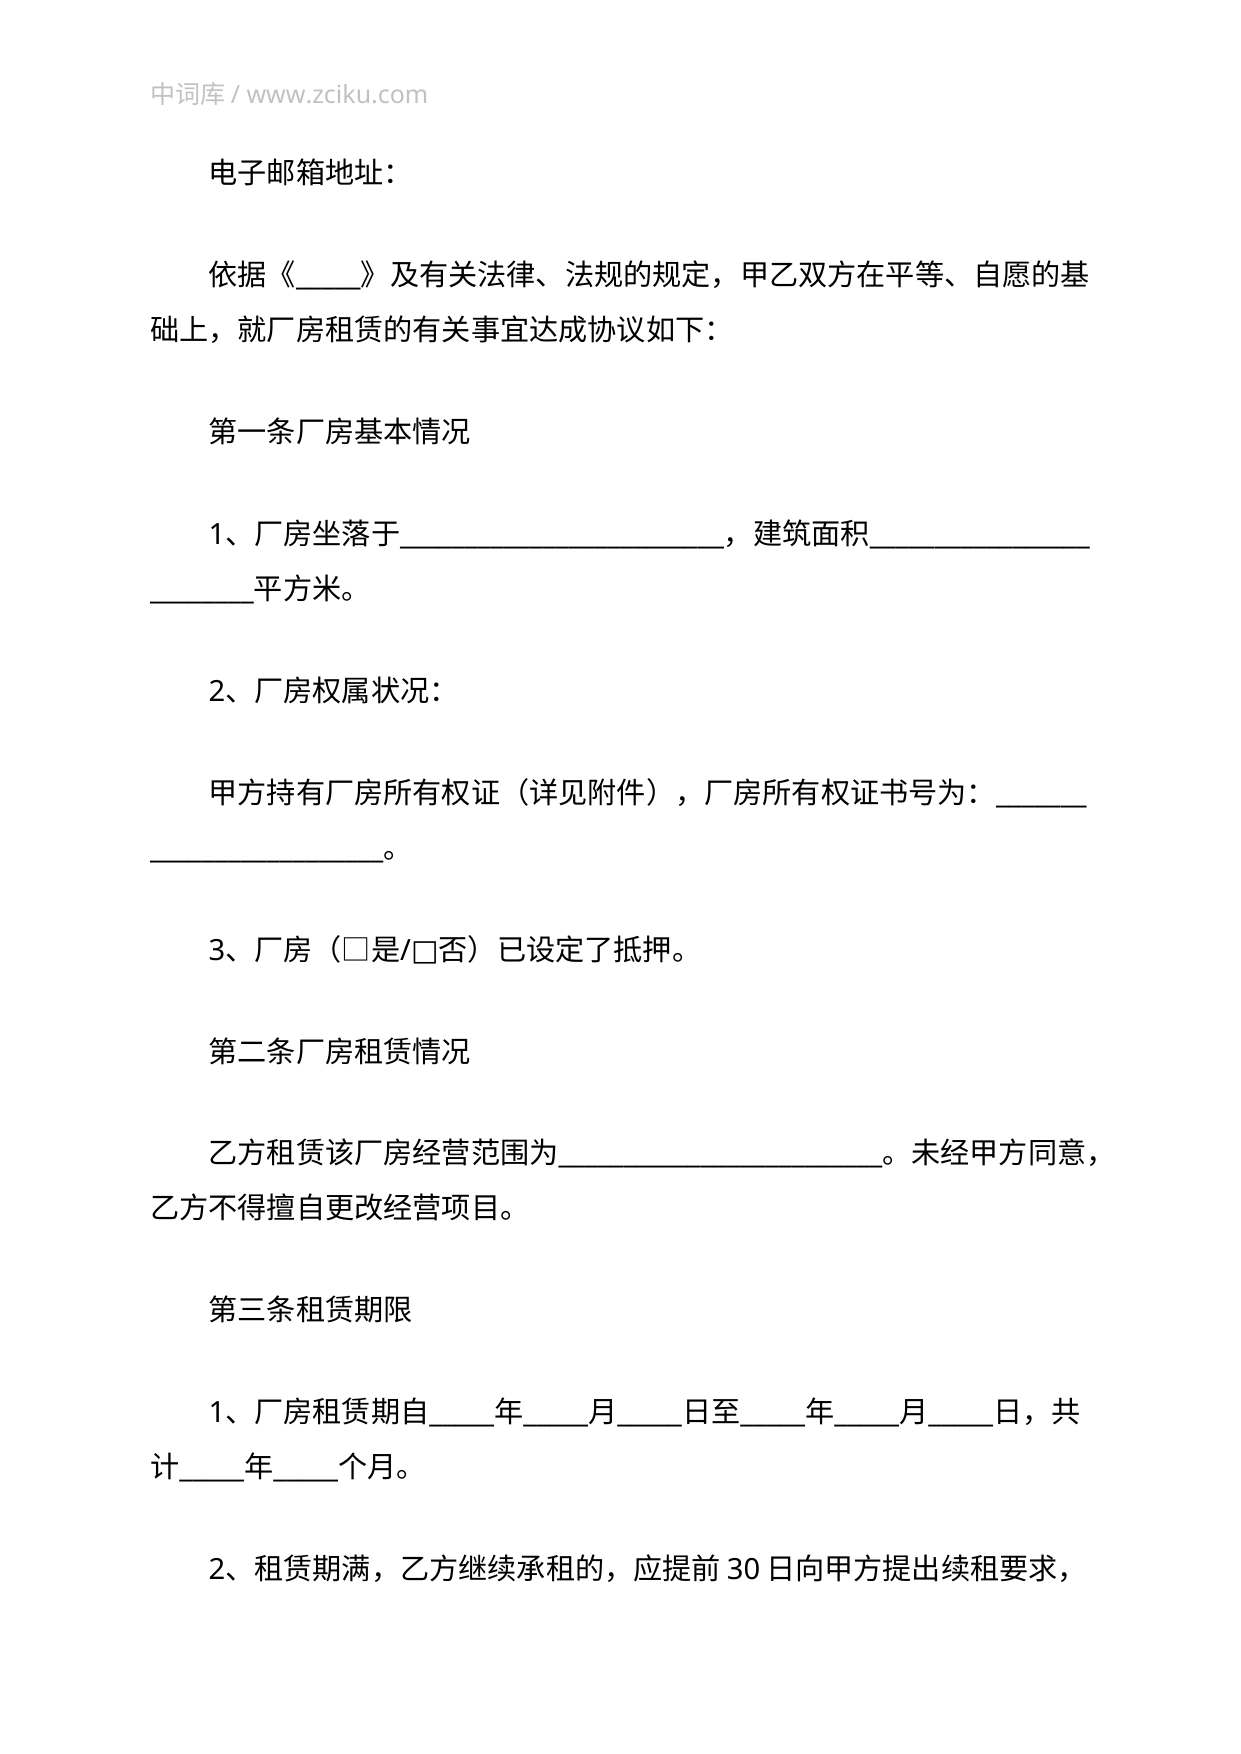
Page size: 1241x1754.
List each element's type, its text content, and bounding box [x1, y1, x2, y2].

text 第一条厂房基本情况 [150, 408, 1090, 451]
text 乙方租赁该厂房经营范围为_________________________。未经甲方同意，乙方不得擅自更改经营项目。 [150, 1130, 1090, 1227]
text 3、厂房（□是/□否）已设定了抵押。 [150, 926, 1090, 969]
text 甲方持有厂房所有权证（详见附件），厂房所有权证书号为：_________________________。 [150, 769, 1090, 867]
text 第三条租赁期限 [150, 1287, 1090, 1329]
text 依据《_____》及有关法律、法规的规定，甲乙双方在平等、自愿的基础上，就厂房租赁的有关事宜达成协议如下： [150, 252, 1090, 349]
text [150, 1546, 1090, 1588]
text 1、厂房坐落于_________________________，建筑面积_________________________平方米。 [150, 510, 1090, 608]
text 电子邮箱地址： [150, 150, 1090, 192]
text 2、厂房权属状况： [150, 667, 1090, 710]
text 1、厂房租赁期自_____年_____月_____日至_____年_____月_____日，共计_____年_____个月。 [150, 1388, 1090, 1486]
text 第二条厂房租赁情况 [150, 1028, 1090, 1071]
